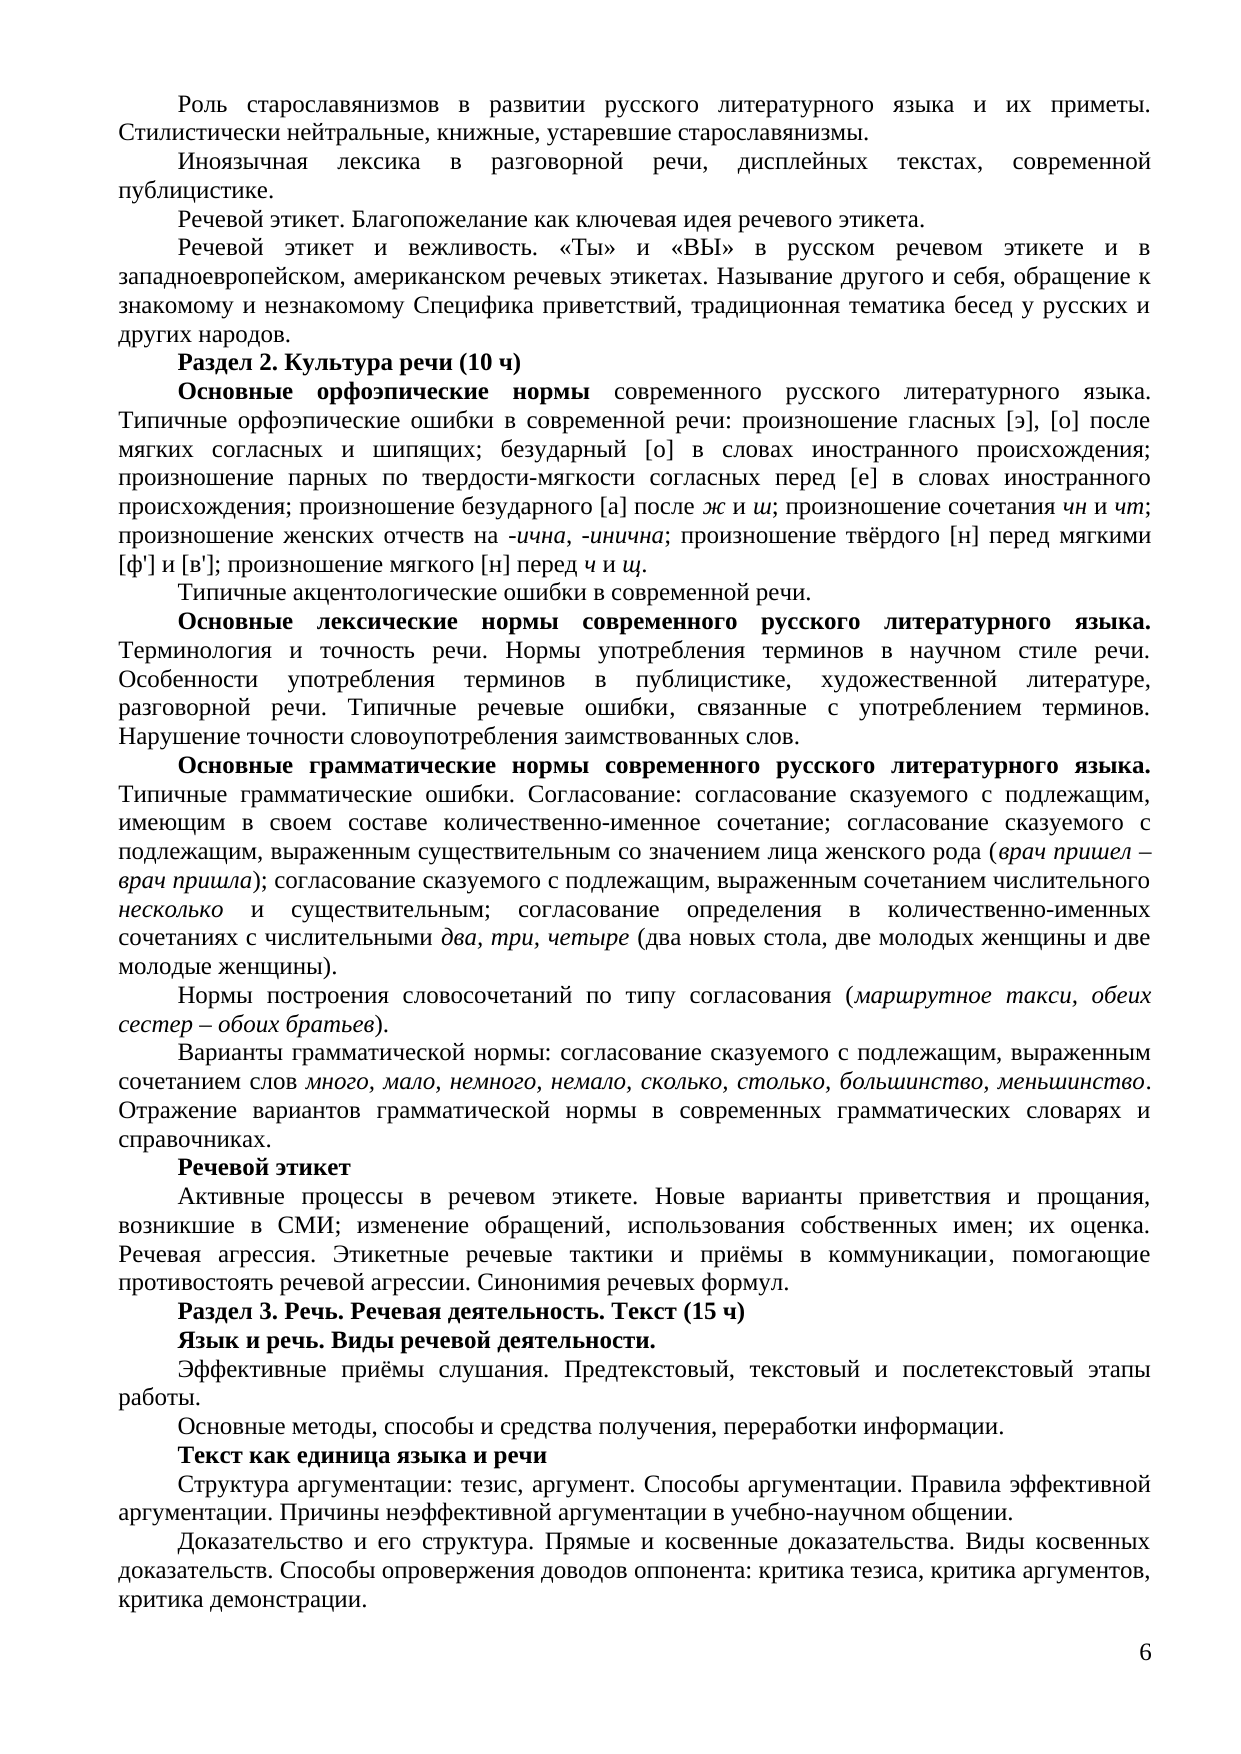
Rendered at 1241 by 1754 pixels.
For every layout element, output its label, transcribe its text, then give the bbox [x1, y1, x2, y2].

text Основные грамматические нормы современного русского литературного языка. Типичные грамматические ошибки. Согласование: согласование сказуемого с подлежащим, имеющим в своем составе количественно-именное сочетание; согласование сказуемого с подлежащим, выраженным существительным со значением лица женского рода (врач пришел – врач пришла); согласование сказуемого с подлежащим, выраженным сочетанием числительного несколько и существительным; согласование определения в количественно-именных сочетаниях с числительными два, три, четыре (два новых стола, две молодых женщины и две молодые женщины). [118, 750, 1152, 980]
text Активные процессы в речевом этикете. Новые варианты приветствия и прощания, возникшие в СМИ; изменение обращений‚ использования собственных имен; их оценка. Речевая агрессия. Этикетные речевые тактики и приёмы в коммуникации‚ помогающие противостоять речевой агрессии. Синонимия речевых формул. [118, 1181, 1152, 1296]
text Речевой этикет. Благопожелание как ключевая идея речевого этикета. [118, 204, 1152, 232]
text Структура аргументации: тезис, аргумент. Способы аргументации. Правила эффективной аргументации. Причины неэффективной аргументации в учебно-научном общении. [118, 1469, 1152, 1526]
text Варианты грамматической нормы: согласование сказуемого с подлежащим, выраженным сочетанием слов много, мало, немного, немало, сколько, столько, большинство, меньшинство. Отражение вариантов грамматической нормы в современных грамматических словарях и справочниках. [118, 1037, 1152, 1152]
text Раздел 3. Речь. Речевая деятельность. Текст (15 ч) [118, 1296, 1152, 1325]
text Основные лексические нормы современного русского литературного языка. Терминология и точность речи. Нормы употребления терминов в научном стиле речи. Особенности употребления терминов в публицистике, художественной литературе, разговорной речи. Типичные речевые ошибки‚ связанные с употреблением терминов. Нарушение точности словоупотребления заимствованных слов. [118, 606, 1152, 750]
text Нормы построения словосочетаний по типу согласования (маршрутное такси, обеих сестер – обоих братьев). [118, 980, 1152, 1037]
text Иноязычная лексика в разговорной речи, дисплейных текстах, современной публицистике. [118, 146, 1152, 204]
text Язык и речь. Виды речевой деятельности. [118, 1325, 1152, 1354]
text Текст как единица языка и речи [118, 1440, 1152, 1469]
text Роль старославянизмов в развитии русского литературного языка и их приметы. Стилистически нейтральные, книжные, устаревшие старославянизмы. [118, 89, 1152, 146]
text Доказательство и его структура. Прямые и косвенные доказательства. Виды косвенных доказательств. Способы опровержения доводов оппонента: критика тезиса, критика аргументов, критика демонстрации. [118, 1526, 1152, 1612]
text Раздел 2. Культура речи (10 ч) [118, 347, 1152, 376]
text Основные методы, способы и средства получения, переработки информации. [118, 1411, 1152, 1440]
text Речевой этикет и вежливость. «Ты» и «ВЫ» в русском речевом этикете и в западноевропейском, американском речевых этикетах. Называние другого и себя, обращение к знакомому и незнакомому Специфика приветствий, традиционная тематика бесед у русских и других народов. [118, 232, 1152, 347]
text Основные орфоэпические нормы современного русского литературного языка. Типичные орфоэпические ошибки в современной речи: произношение гласных [э], [о] после мягких согласных и шипящих; безударный [о] в словах иностранного происхождения; произношение парных по твердости-мягкости согласных перед [е] в словах иностранного происхождения; произношение безударного [а] после ж и ш; произношение сочетания чн и чт; произношение женских отчеств на -ична, -инична; произношение твёрдого [н] перед мягкими [ф'] и [в']; произношение мягкого [н] перед ч и щ. [118, 376, 1152, 577]
text Типичные акцентологические ошибки в современной речи. [118, 577, 1152, 606]
text Эффективные приёмы слушания. Предтекстовый, текстовый и послетекстовый этапы работы. [118, 1354, 1152, 1411]
text Речевой этикет [118, 1152, 1152, 1181]
